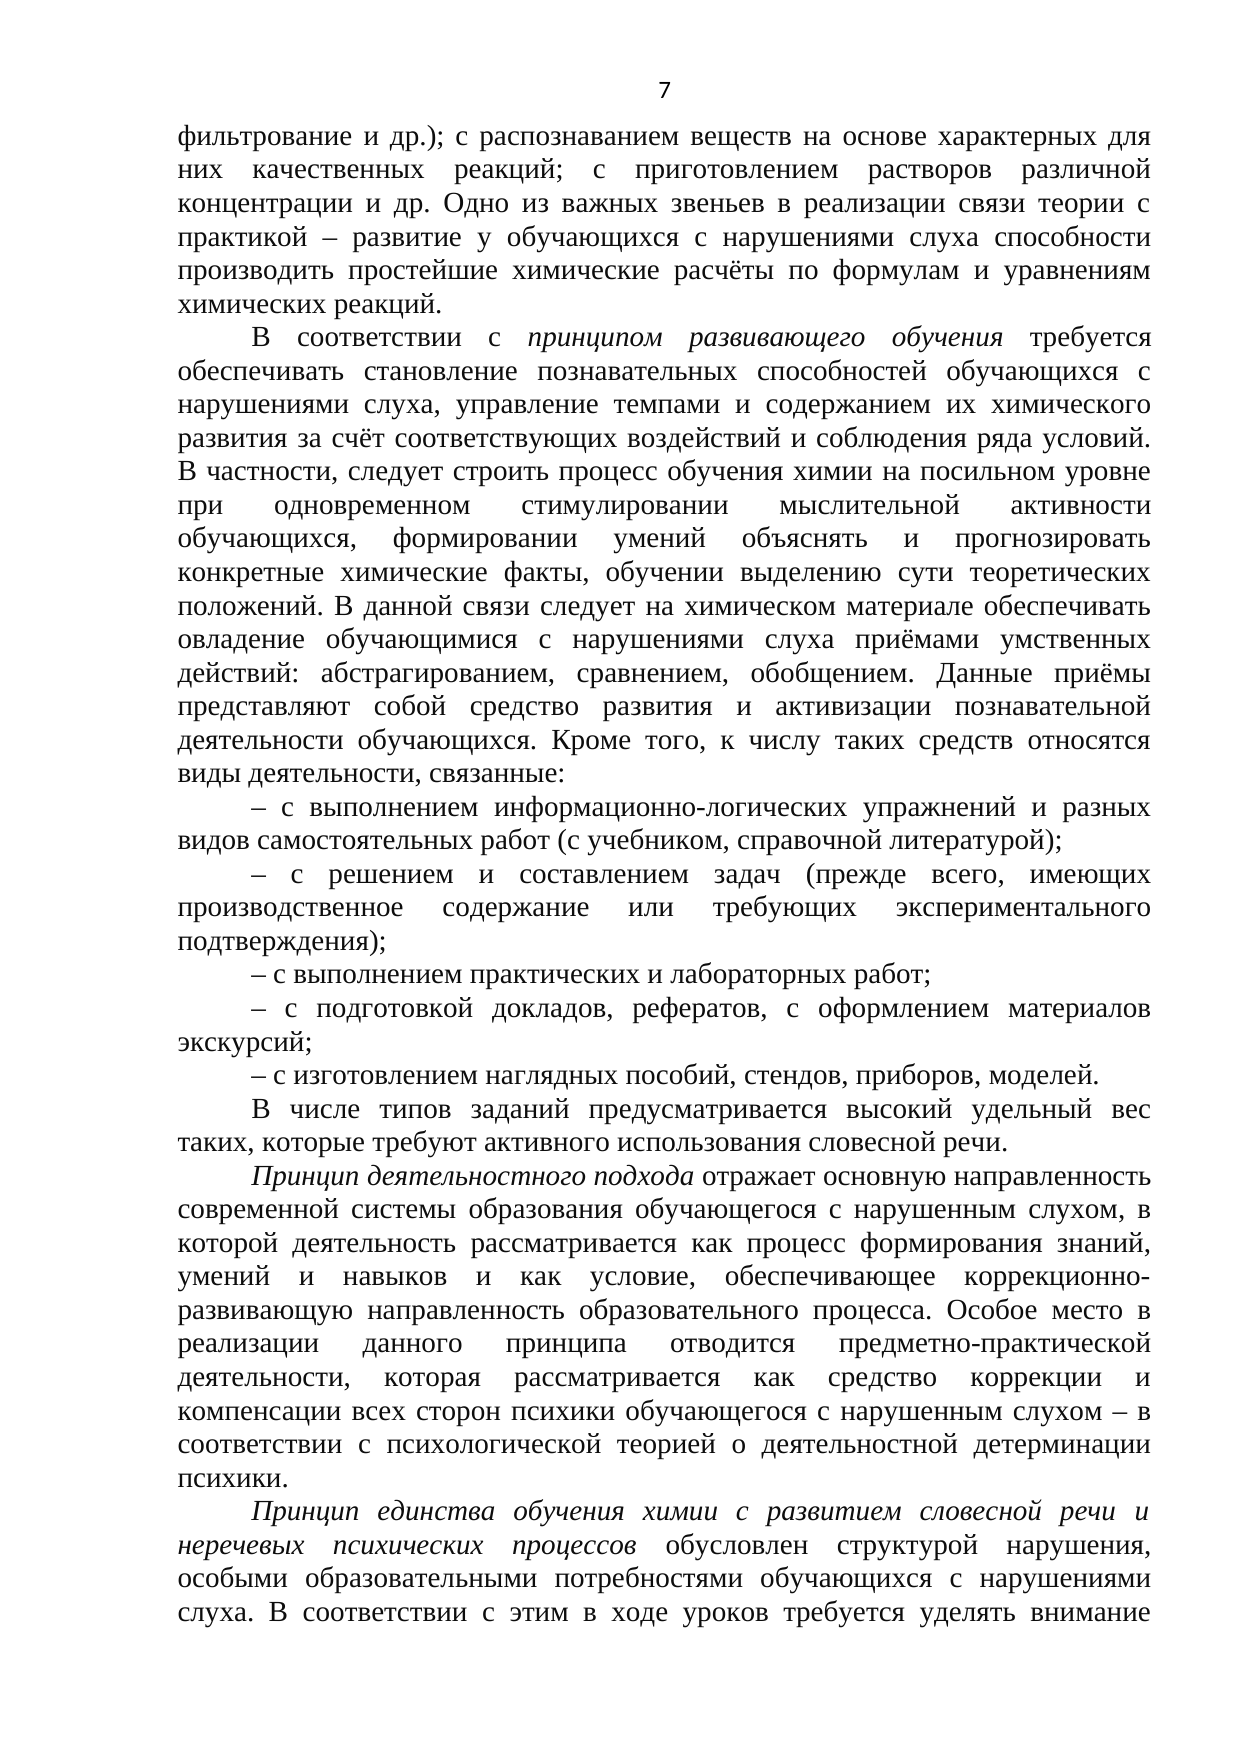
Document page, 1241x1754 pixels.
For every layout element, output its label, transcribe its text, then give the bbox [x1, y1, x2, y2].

text – с решением и составлением задач (прежде всего, имеющих производственное содержание или требующих экспериментального подтверждения); [177, 856, 1152, 957]
text – с подготовкой докладов, рефератов, с оформлением материалов экскурсий; [177, 990, 1152, 1057]
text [177, 1493, 1152, 1627]
text В числе типов заданий предусматривается высокий удельный вес таких, которые требуют активного использования словесной речи. [177, 1091, 1152, 1158]
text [177, 118, 1152, 319]
text В соответствии с принципом развивающего обучения требуется обеспечивать становление познавательных способностей обучающихся с нарушениями слуха, управление темпами и содержанием их химического развития за счёт соответствующих воздействий и соблюдения ряда условий. В частности, следует строить процесс обучения химии на посильном уровне при одновременном стимулировании мыслительной активности обучающихся, формировании умений объяснять и прогнозировать конкретные химические факты, обучении выделению сути теоретических положений. В данной связи следует на химическом материале обеспечивать овладение обучающимися с нарушениями слуха приёмами умственных действий: абстрагированием, сравнением, обобщением. Данные приёмы представляют собой средство развития и активизации познавательной деятельности обучающихся. Кроме того, к числу таких средств относятся виды деятельности, связанные: [177, 319, 1152, 789]
text – с изготовлением наглядных пособий, стендов, приборов, моделей. [177, 1057, 1152, 1091]
text – с выполнением практических и лабораторных работ; [177, 957, 1152, 990]
text Принцип деятельностного подхода отражает основную направленность современной системы образования обучающегося с нарушенным слухом, в которой деятельность рассматривается как процесс формирования знаний, умений и навыков и как условие, обеспечивающее коррекционно-развивающую направленность образовательного процесса. Особое место в реализации данного принципа отводится предметно-практической деятельности, которая рассматривается как средство коррекции и компенсации всех сторон психики обучающегося с нарушенным слухом – в соответствии с психологической теорией о деятельностной детерминации психики. [177, 1158, 1152, 1493]
text – с выполнением информационно-логических упражнений и разных видов самостоятельных работ (с учебником, справочной литературой); [177, 789, 1152, 856]
